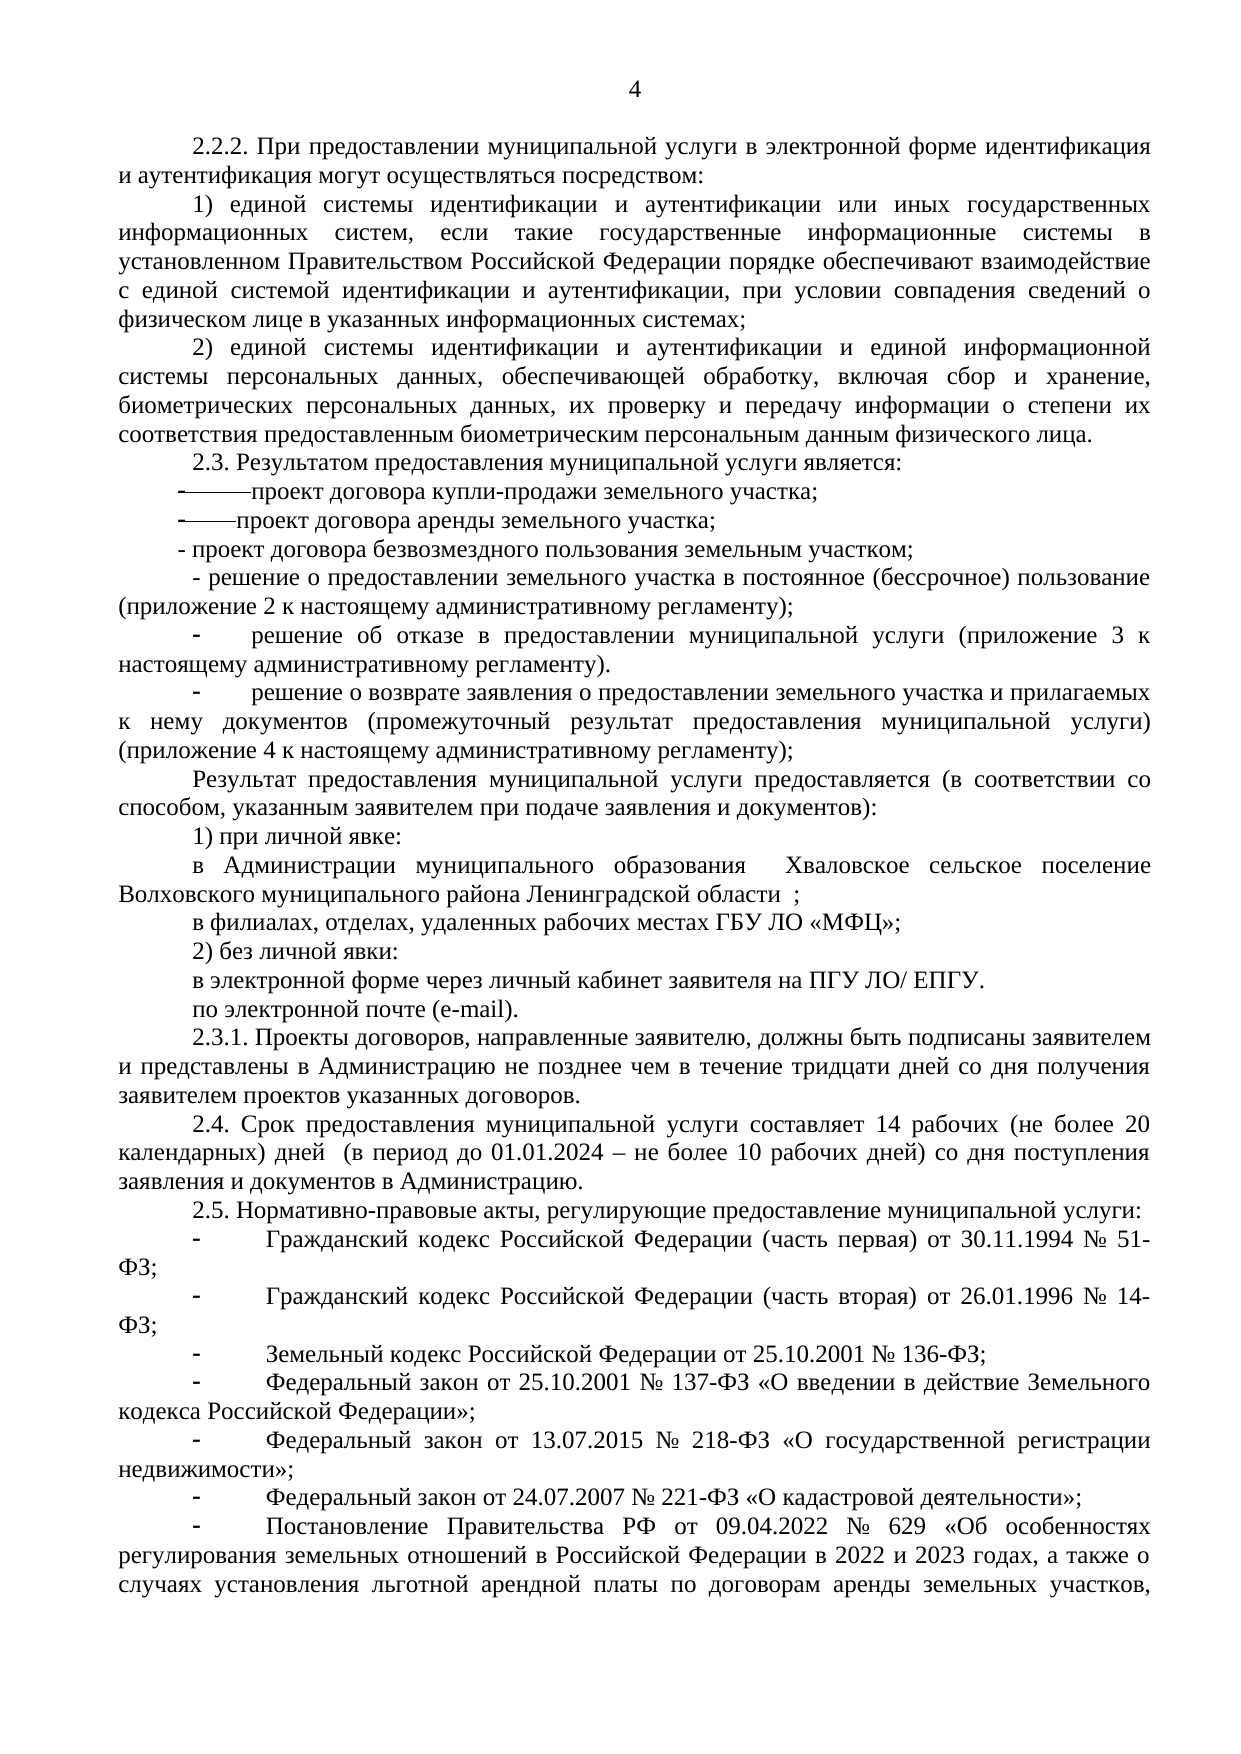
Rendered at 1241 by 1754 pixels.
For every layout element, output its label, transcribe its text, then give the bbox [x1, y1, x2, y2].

list - решение о предоставлении земельного участка в постоянное (бессрочное) пользование (приложение 2 к настоящему административному регламенту); [118, 562, 1152, 620]
list решение об отказе в предоставлении муниципальной услуги (приложение 3 к настоящему административному регламенту). [118, 620, 1152, 677]
list Земельный кодекс Российской Федерации от 25.10.2001 № 136-ФЗ; [118, 1339, 1152, 1367]
text в филиалах, отделах, удаленных рабочих местах ГБУ ЛО «МФЦ»; [118, 907, 1152, 936]
text 2.2.2. При предоставлении муниципальной услуги в электронной форме идентификация и аутентификация могут осуществляться посредством: [118, 131, 1152, 189]
text 1) при личной явке: [118, 821, 1152, 850]
list решение о возврате заявления о предоставлении земельного участка и прилагаемых к нему документов (промежуточный результат предоставления муниципальной услуги) (приложение 4 к настоящему административному регламенту); [118, 677, 1152, 764]
text 2.3. Результатом предоставления муниципальной услуги является: [118, 447, 1152, 476]
text 1) единой системы идентификации и аутентификации или иных государственных информационных систем, если такие государственные информационные системы в установленном Правительством Российской Федерации порядке обеспечивают взаимодействие с единой системой идентификации и аутентификации, при условии совпадения сведений о физическом лице в указанных информационных системах; [118, 189, 1152, 332]
text 2.4. Срок предоставления муниципальной услуги составляет 14 рабочих (не более 20 календарных) дней (в период до 01.01.2024 – не более 10 рабочих дней) со дня поступления заявления и документов в Администрацию. [118, 1109, 1152, 1195]
list проект договора аренды земельного участка; [118, 505, 1152, 534]
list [118, 1511, 1152, 1597]
text - проект договора безвозмездного пользования земельным участком; [118, 534, 1152, 562]
text в электронной форме через личный кабинет заявителя на ПГУ ЛО/ ЕПГУ. [118, 965, 1152, 994]
list Гражданский кодекс Российской Федерации (часть вторая) от 26.01.1996 № 14-ФЗ; [118, 1281, 1152, 1339]
list Федеральный закон от 25.10.2001 № 137-ФЗ «О введении в действие Земельного кодекса Российской Федерации»; [118, 1367, 1152, 1425]
text 2.5. Нормативно-правовые акты, регулирующие предоставление муниципальной услуги: [118, 1195, 1152, 1224]
list Гражданский кодекс Российской Федерации (часть первая) от 30.11.1994 № 51-ФЗ; [118, 1224, 1152, 1281]
list Федеральный закон от 24.07.2007 № 221-ФЗ «О кадастровой деятельности»; [118, 1482, 1152, 1511]
text 2.3.1. Проекты договоров, направленные заявителю, должны быть подписаны заявителем и представлены в Администрацию не позднее чем в течение тридцати дней со дня получения заявителем проектов указанных договоров. [118, 1022, 1152, 1109]
text 2) без личной явки: [118, 936, 1152, 965]
text 2) единой системы идентификации и аутентификации и единой информационной системы персональных данных, обеспечивающей обработку, включая сбор и хранение, биометрических персональных данных, их проверку и передачу информации о степени их соответствия предоставленным биометрическим персональным данным физического лица. [118, 332, 1152, 447]
text по электронной почте (e-mail). [118, 994, 1152, 1022]
list Федеральный закон от 13.07.2015 № 218-ФЗ «О государственной регистрации недвижимости»; [118, 1425, 1152, 1482]
text в Администрации муниципального образования Хваловское сельское поселение Волховского муниципального района Ленинградской области ; [118, 850, 1152, 907]
text Результат предоставления муниципальной услуги предоставляется (в соответствии со способом, указанным заявителем при подаче заявления и документов): [118, 764, 1152, 821]
list проект договора купли-продажи земельного участка; [118, 476, 1152, 505]
